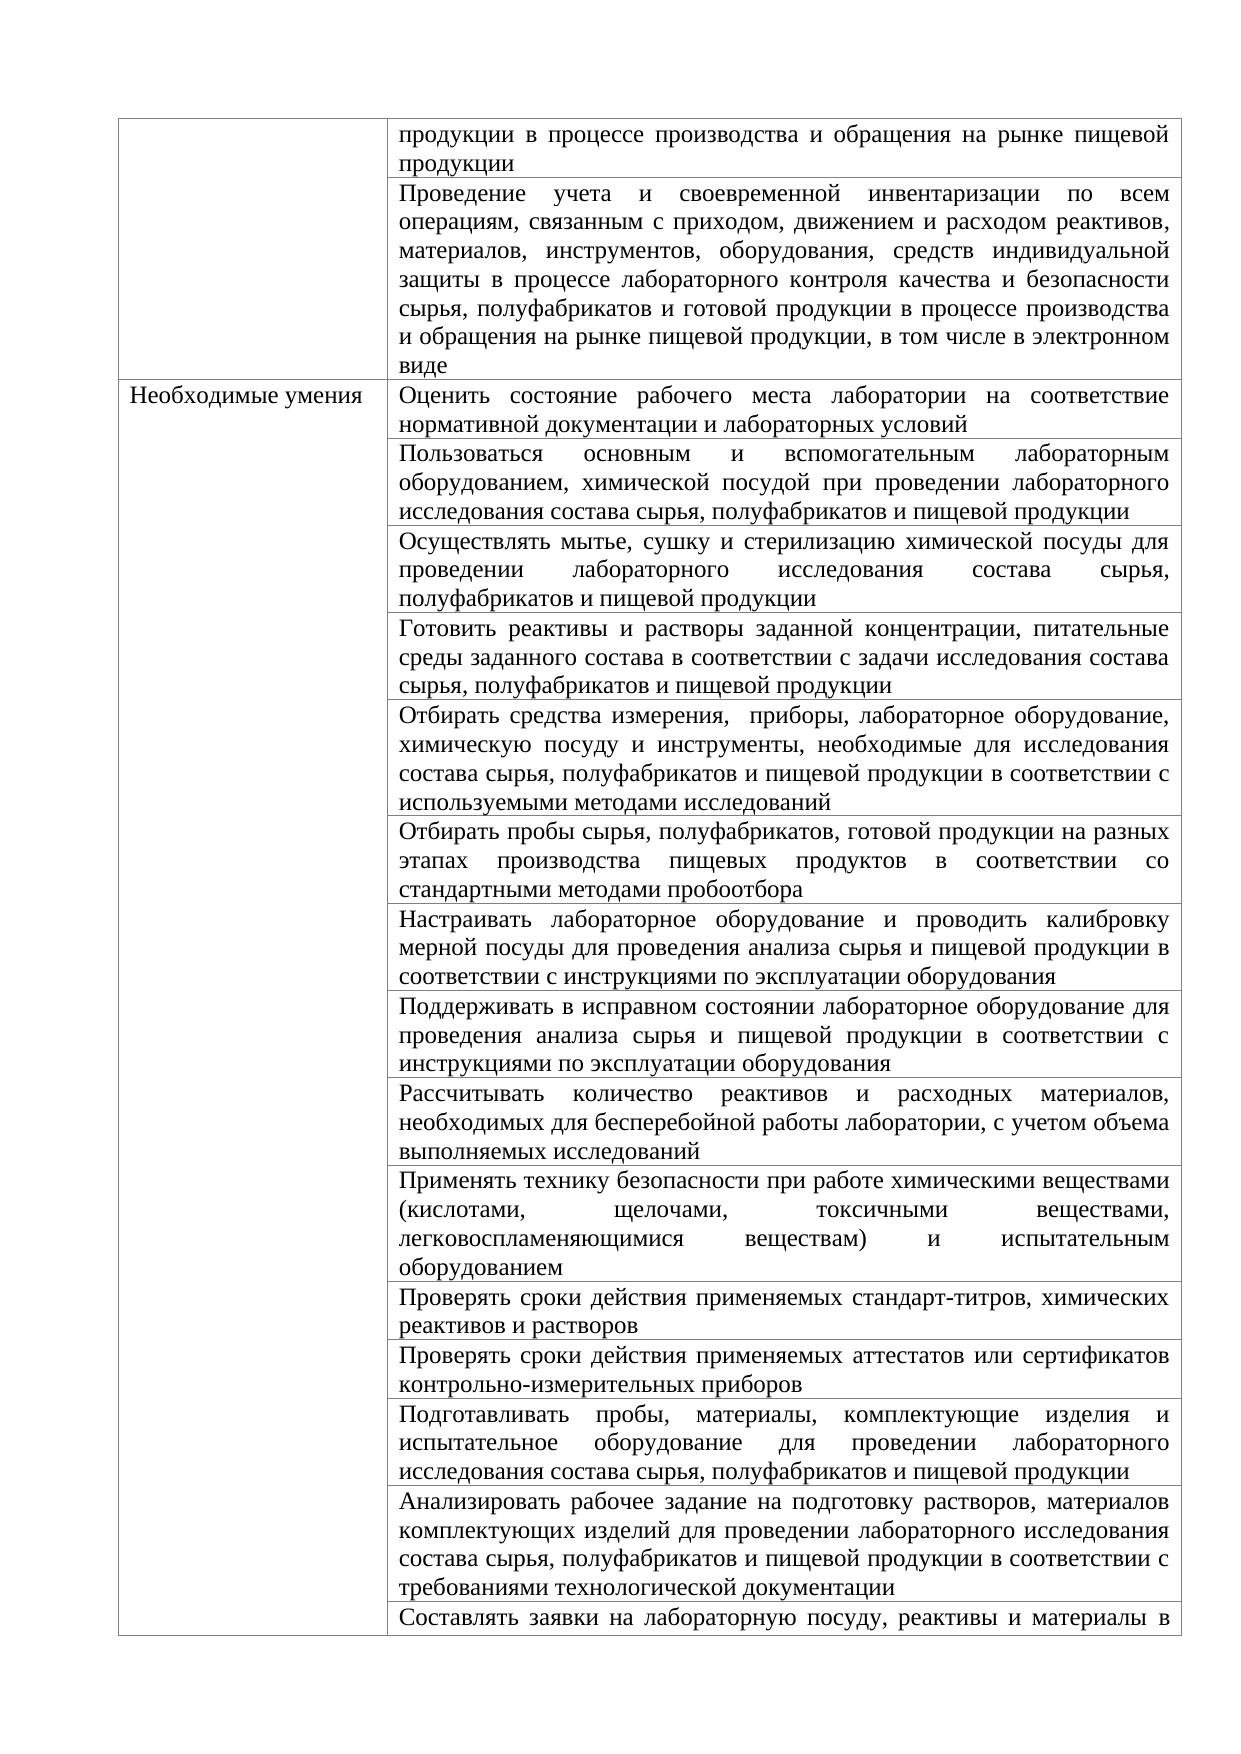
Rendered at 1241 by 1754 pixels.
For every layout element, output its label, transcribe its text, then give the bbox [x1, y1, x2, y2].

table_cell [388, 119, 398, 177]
table_cell Анализировать рабочее задание на подготовку растворов, материалов комплектующих изделий для проведении лабораторного исследования состава сырья, полуфабрикатов и пищевой продукции в соответствии с требованиями технологической документации [388, 1486, 1181, 1601]
table_cell Применять технику безопасности при работе химическими веществами (кислотами, щелочами, токсичными веществами, легковоспламеняющимися веществам) и испытательным оборудованием [388, 1166, 1181, 1281]
table_cell Осуществлять мытье, сушку и стерилизацию химической посуды для проведении лабораторного исследования состава сырья, полуфабрикатов и пищевой продукции [388, 526, 1181, 612]
table_cell Поддерживать в исправном состоянии лабораторное оборудование для проведения анализа сырья и пищевой продукции в соответствии с инструкциями по эксплуатации оборудования [388, 991, 1181, 1077]
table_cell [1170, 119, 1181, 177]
table_cell Необходимые умения [119, 380, 387, 1635]
table_cell Пользоваться основным и вспомогательным лабораторным оборудованием, химической посудой при проведении лабораторного исследования состава сырья, полуфабрикатов и пищевой продукции [388, 439, 1181, 525]
table_cell Настраивать лабораторное оборудование и проводить калибровку мерной посуды для проведения анализа сырья и пищевой продукции в соответствии с инструкциями по эксплуатации оборудования [388, 904, 1181, 990]
table_cell Проведение учета и своевременной инвентаризации по всем операциям, связанным с приходом, движением и расходом реактивов, материалов, инструментов, оборудования, средств индивидуальной защиты в процессе лабораторного контроля качества и безопасности сырья, полуфабрикатов и готовой продукции в процессе производства и обращения на рынке пищевой продукции, в том числе в электронном виде [388, 178, 1181, 379]
table_cell Рассчитывать количество реактивов и расходных материалов, необходимых для бесперебойной работы лаборатории, с учетом объема выполняемых исследований [388, 1078, 1181, 1164]
table_cell Проверять сроки действия применяемых аттестатов или сертификатов контрольно-измерительных приборов [388, 1340, 1181, 1398]
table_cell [388, 1602, 1181, 1635]
table_cell Отбирать пробы сырья, полуфабрикатов, готовой продукции на разных этапах производства пищевых продуктов в соответствии со стандартными методами пробоотбора [388, 816, 1181, 903]
table_cell Подготавливать пробы, материалы, комплектующие изделия и испытательное оборудование для проведении лабораторного исследования состава сырья, полуфабрикатов и пищевой продукции [388, 1399, 1181, 1485]
table_cell Оценить состояние рабочего места лаборатории на соответствие нормативной документации и лабораторных условий [388, 380, 1181, 437]
table_cell Проверять сроки действия применяемых стандарт-титров, химических реактивов и растворов [388, 1282, 1181, 1339]
table_cell Отбирать средства измерения, приборы, лабораторное оборудование, химическую посуду и инструменты, необходимые для исследования состава сырья, полуфабрикатов и пищевой продукции в соответствии с используемыми методами исследований [388, 700, 1181, 815]
table_cell Готовить реактивы и растворы заданной концентрации, питательные среды заданного состава в соответствии с задачи исследования состава сырья, полуфабрикатов и пищевой продукции [388, 613, 1181, 699]
